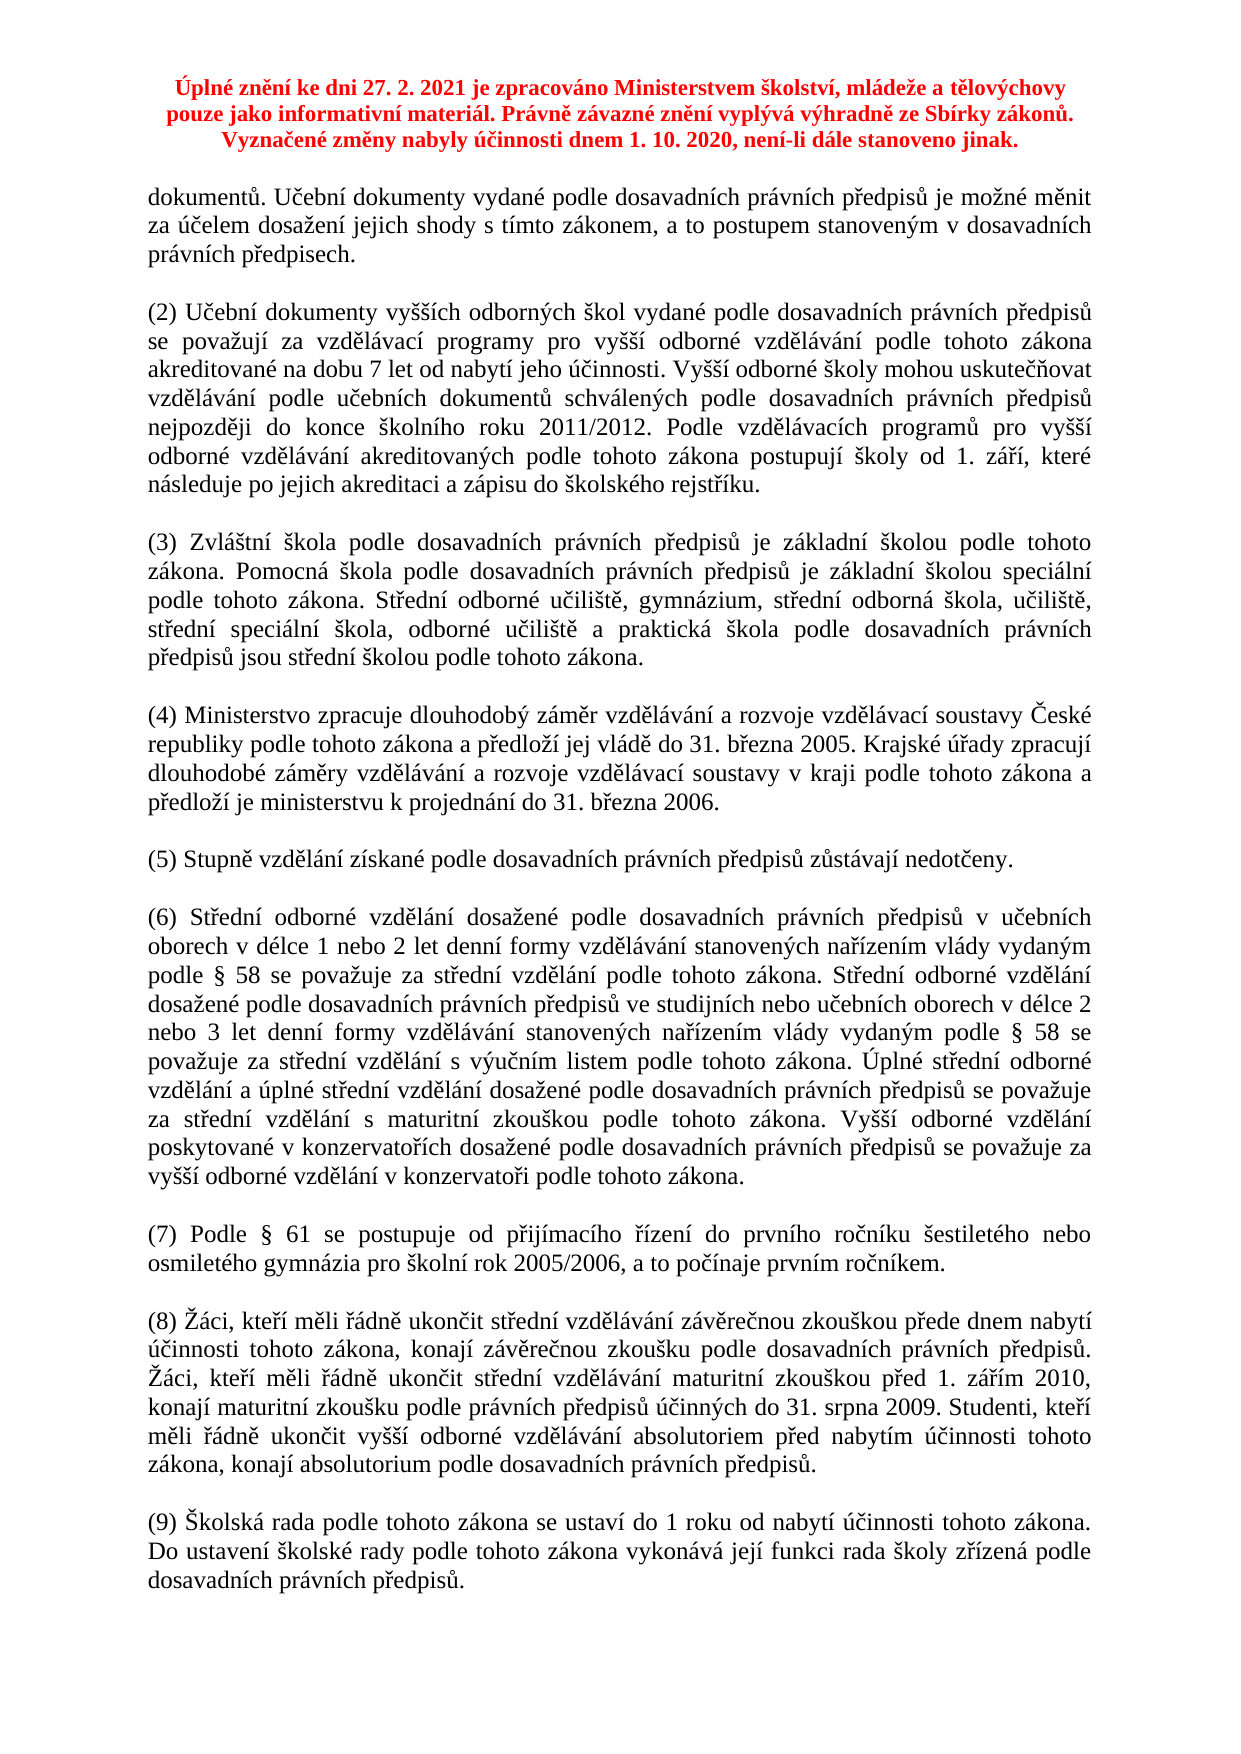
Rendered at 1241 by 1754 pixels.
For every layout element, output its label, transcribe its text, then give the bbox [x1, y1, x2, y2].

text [148, 182, 1093, 268]
text (7) Podle § 61 se postupuje od přijímacího řízení do prvního ročníku šestiletého nebo osmiletého gymnázia pro školní rok 2005/2006, a to počínaje prvním ročníkem. [148, 1219, 1093, 1277]
text (4) Ministerstvo zpracuje dlouhodobý záměr vzdělávání a rozvoje vzdělávací soustavy České republiky podle tohoto zákona a předloží jej vládě do 31. března 2005. Krajské úřady zpracují dlouhodobé záměry vzdělávání a rozvoje vzdělávací soustavy v kraji podle tohoto zákona a předloží je ministerstvu k projednání do 31. března 2006. [148, 700, 1093, 815]
text (8) Žáci, kteří měli řádně ukončit střední vzdělávání závěrečnou zkouškou přede dnem nabytí účinnosti tohoto zákona, konají závěrečnou zkoušku podle dosavadních právních předpisů. Žáci, kteří měli řádně ukončit střední vzdělávání maturitní zkouškou před 1. zářím 2010, konají maturitní zkoušku podle právních předpisů účinných do 31. srpna 2009. Studenti, kteří měli řádně ukončit vyšší odborné vzdělávání absolutoriem před nabytím účinnosti tohoto zákona, konají absolutorium podle dosavadních právních předpisů. [148, 1306, 1093, 1478]
text (6) Střední odborné vzdělání dosažené podle dosavadních právních předpisů v učebních oborech v délce 1 nebo 2 let denní formy vzdělávání stanovených nařízením vlády vydaným podle § 58 se považuje za střední vzdělání podle tohoto zákona. Střední odborné vzdělání dosažené podle dosavadních právních předpisů ve studijních nebo učebních oborech v délce 2 nebo 3 let denní formy vzdělávání stanovených nařízením vlády vydaným podle § 58 se považuje za střední vzdělání s výučním listem podle tohoto zákona. Úplné střední odborné vzdělání a úplné střední vzdělání dosažené podle dosavadních právních předpisů se považuje za střední vzdělání s maturitní zkouškou podle tohoto zákona. Vyšší odborné vzdělání poskytované v konzervatořích dosažené podle dosavadních právních předpisů se považuje za vyšší odborné vzdělání v konzervatoři podle tohoto zákona. [148, 902, 1093, 1190]
text (9) Školská rada podle tohoto zákona se ustaví do 1 roku od nabytí účinnosti tohoto zákona. Do ustavení školské rady podle tohoto zákona vykonává její funkci rada školy zřízená podle dosavadních právních předpisů. [148, 1507, 1093, 1594]
text (5) Stupně vzdělání získané podle dosavadních právních předpisů zůstávají nedotčeny. [148, 844, 1093, 873]
text (3) Zvláštní škola podle dosavadních právních předpisů je základní školou podle tohoto zákona. Pomocná škola podle dosavadních právních předpisů je základní školou speciální podle tohoto zákona. Střední odborné učiliště, gymnázium, střední odborná škola, učiliště, střední speciální škola, odborné učiliště a praktická škola podle dosavadních právních předpisů jsou střední školou podle tohoto zákona. [148, 527, 1093, 671]
text (2) Učební dokumenty vyšších odborných škol vydané podle dosavadních právních předpisů se považují za vzdělávací programy pro vyšší odborné vzdělávání podle tohoto zákona akreditované na dobu 7 let od nabytí jeho účinnosti. Vyšší odborné školy mohou uskutečňovat vzdělávání podle učebních dokumentů schválených podle dosavadních právních předpisů nejpozději do konce školního roku 2011/2012. Podle vzdělávacích programů pro vyšší odborné vzdělávání akreditovaných podle tohoto zákona postupují školy od 1. září, které následuje po jejich akreditaci a zápisu do školského rejstříku. [148, 297, 1093, 498]
